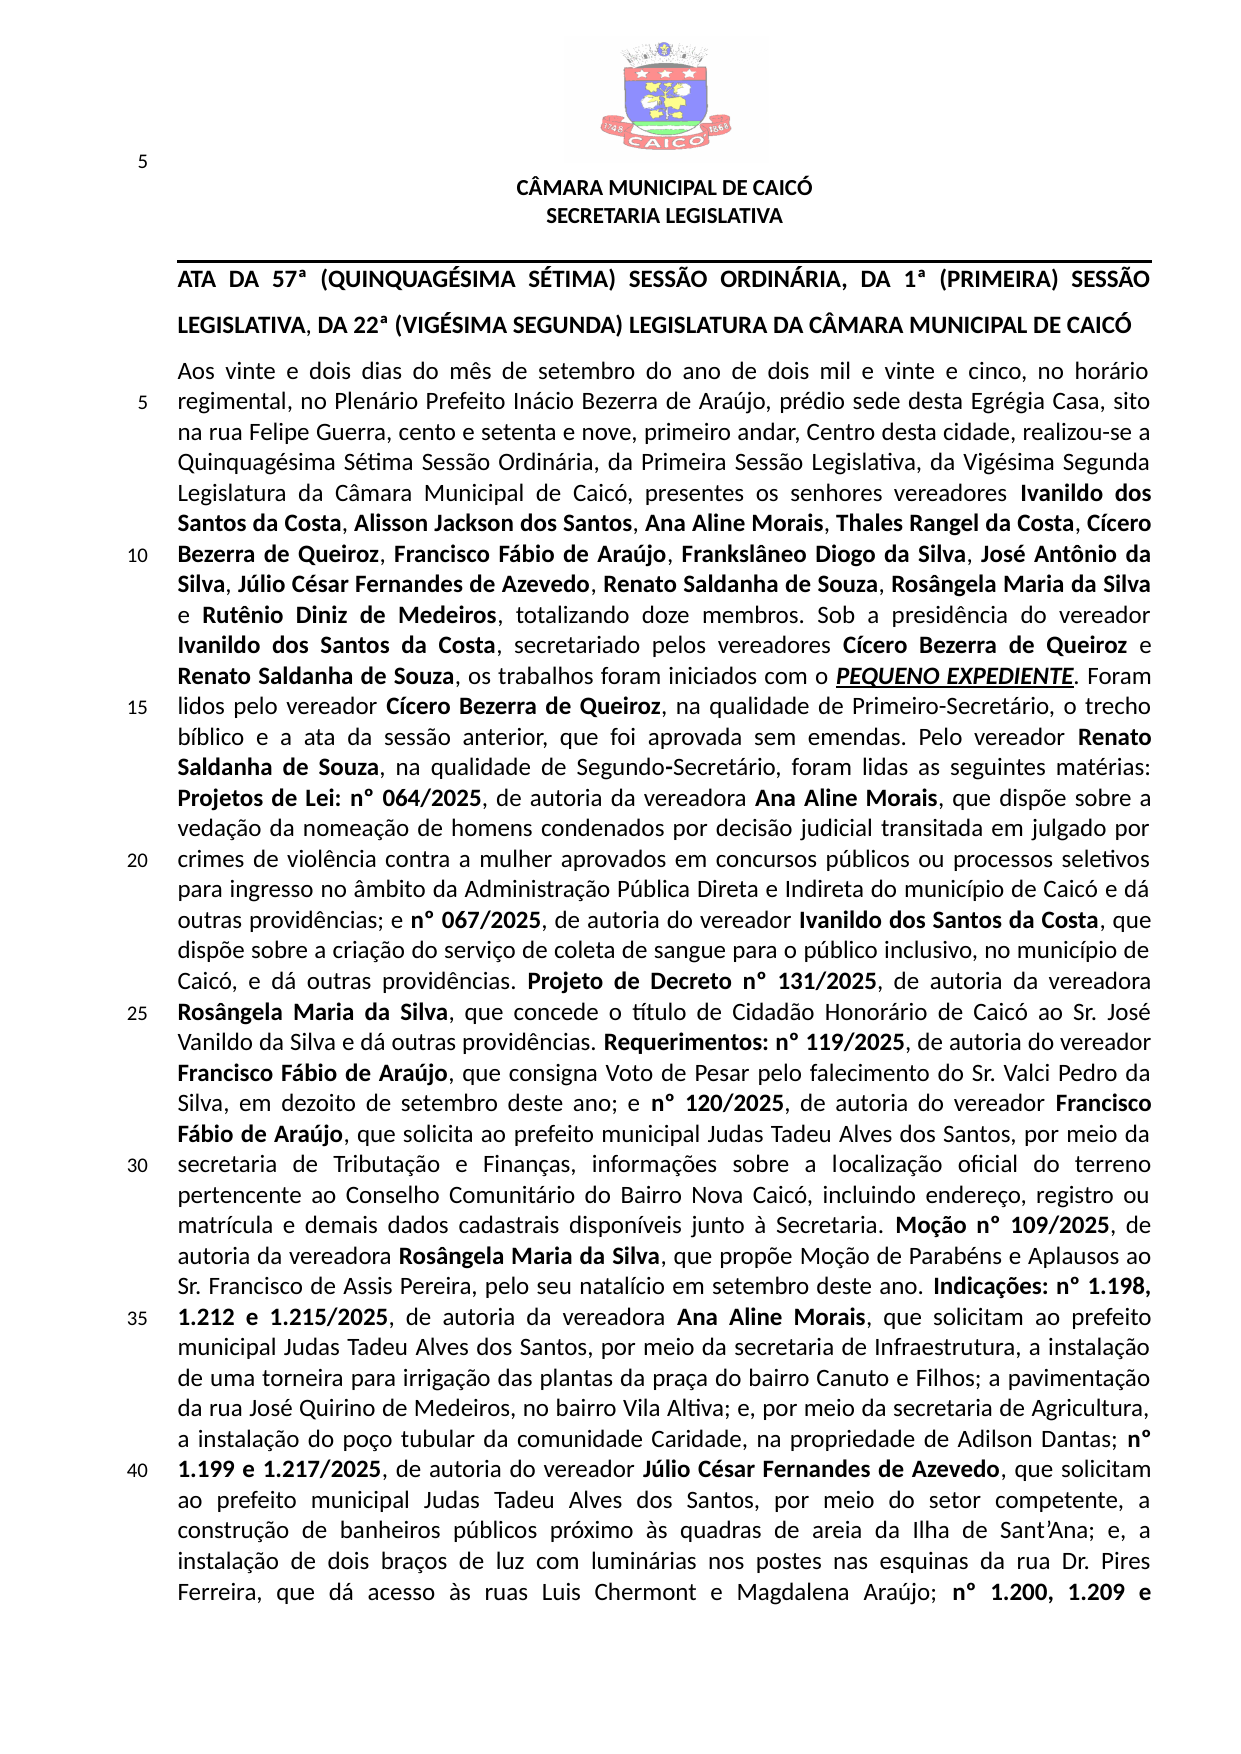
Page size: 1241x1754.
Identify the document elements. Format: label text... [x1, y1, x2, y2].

text ATA DA 57ª (QUINQUAGÉSIMA SÉTIMA) SESSÃO ORDINÁRIA, DA 1ª (PRIMEIRA) SESSÃO LEGISLATIVA, DA 22ª (VIGÉSIMA SEGUNDA) LEGISLATURA DA CÂMARA MUNICIPAL DE CAICÓ [177, 263, 1152, 339]
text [177, 355, 1152, 1606]
